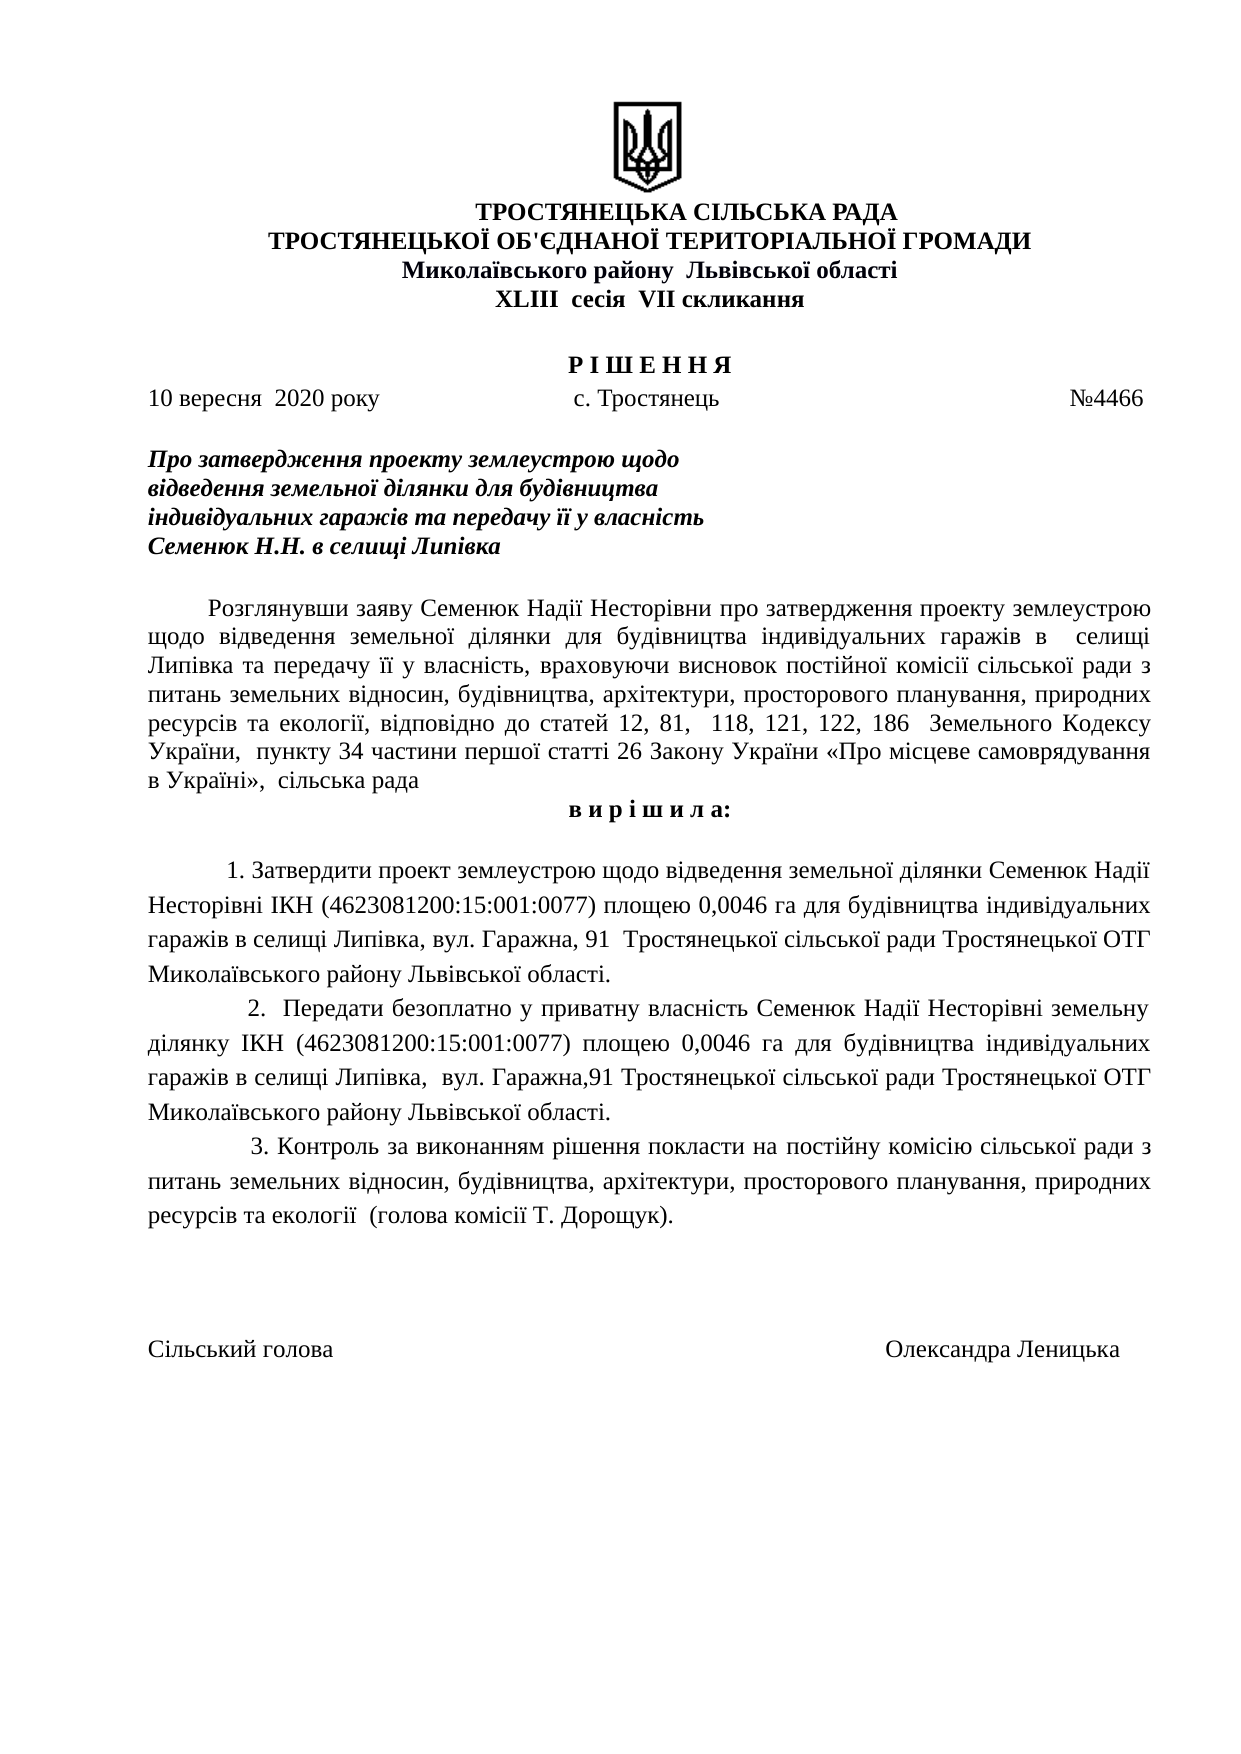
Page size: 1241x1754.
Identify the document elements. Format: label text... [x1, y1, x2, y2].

text ТРОСТЯНЕЦЬКА СІЛЬСЬКА РАДА [148, 197, 1152, 226]
text Р І Ш Е Н Н Я [148, 350, 1152, 378]
text Семенюк Н.Н. в селищі Липівка [148, 531, 1152, 559]
picture [611, 88, 688, 194]
text 3. Контроль за виконанням рішення покласти на постійну комісію сільської ради з питань земельних відносин, будівництва, архітектури, просторового планування, природних ресурсів та екології (голова комісії Т. Дорощук). [148, 1131, 1152, 1229]
text ТРОСТЯНЕЦЬКОЇ ОБ'ЄДНАНОЇ ТЕРИТОРІАЛЬНОЇ ГРОМАДИ [148, 226, 1152, 255]
text відведення земельної ділянки для будівництва [148, 473, 1152, 502]
text 1. Затвердити проект землеустрою щодо відведення земельної ділянки Семенюк Надії Несторівні ІКН (4623081200:15:001:0077) площею 0,0046 га для будівництва індивідуальних гаражів в селищі Липівка, вул. Гаражна, 91 Тростянецької сільської ради Тростянецької ОТГ Миколаївського району Львівської області. [148, 856, 1152, 988]
text Миколаївського району Львівської області [148, 255, 1152, 284]
text Сільський голова Олександра Леницька [148, 1334, 1152, 1363]
text 10 вересня 2020 року с. Тростянець №4466 [148, 383, 1152, 412]
text індивідуальних гаражів та передачу її у власність [148, 502, 1152, 531]
text Розглянувши заяву Семенюк Надії Несторівни про затвердження проекту землеустрою щодо відведення земельної ділянки для будівництва індивідуальних гаражів в селищі Липівка та передачу її у власність, враховуючи висновок постійної комісії сільської ради з питань земельних відносин, будівництва, архітектури, просторового планування, природних ресурсів та екології, відповідно до статей 12, 81, 118, 121, 122, 186 Земельного Кодексу України, пункту 34 частини першої статті 26 Закону України «Про місцеве самоврядування в Україні», сільська рада [148, 593, 1152, 794]
text в и р і ш и л а: [148, 794, 1152, 823]
text Про затвердження проекту землеустрою щодо [148, 444, 1152, 473]
text 2. Передати безоплатно у приватну власність Семенюк Надії Несторівні земельну ділянку ІКН (4623081200:15:001:0077) площею 0,0046 га для будівництва індивідуальних гаражів в селищі Липівка, вул. Гаражна,91 Тростянецької сільської ради Тростянецької ОТГ Миколаївського району Львівської області. [148, 993, 1152, 1126]
text ХLІІІ сесія VІІ скликання [148, 284, 1152, 312]
